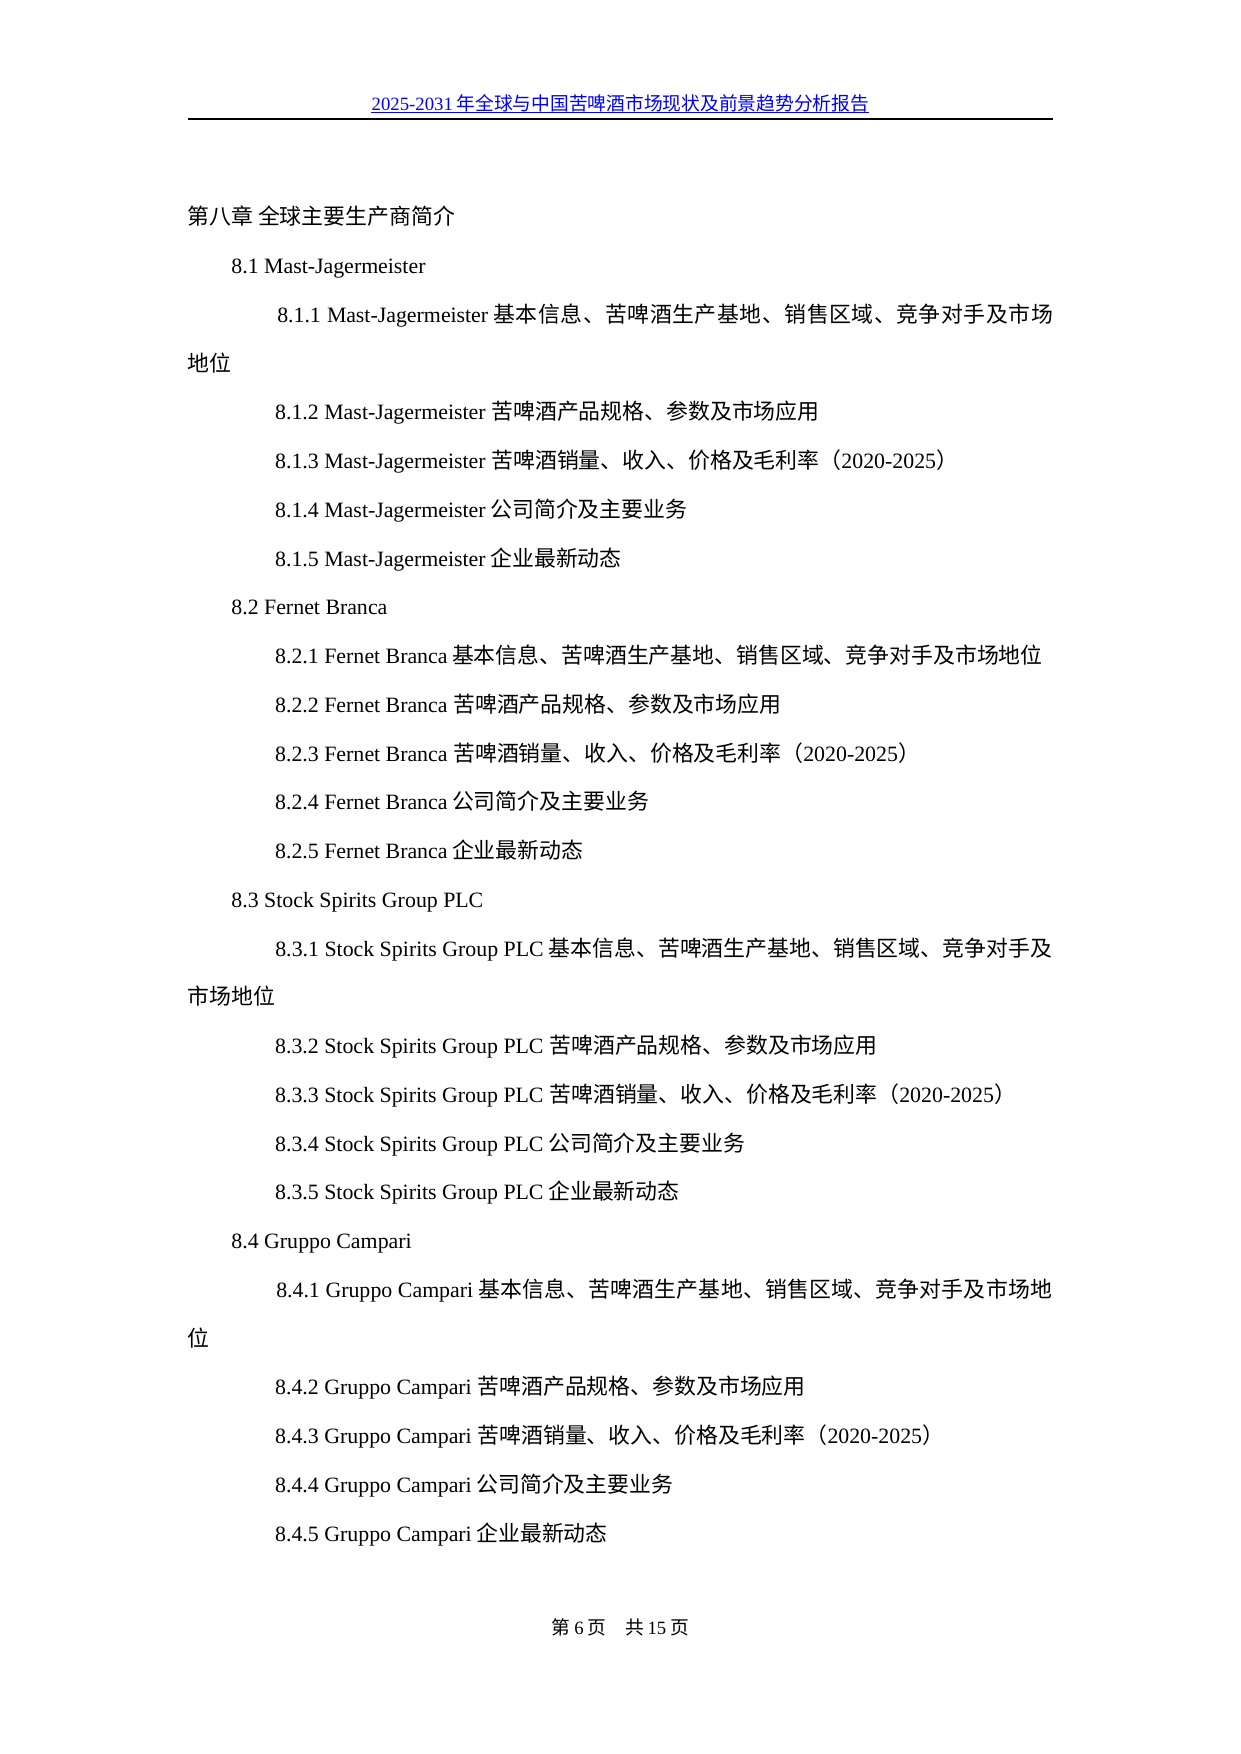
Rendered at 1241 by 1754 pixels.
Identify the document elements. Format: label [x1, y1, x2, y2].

text [187, 150, 1053, 1548]
